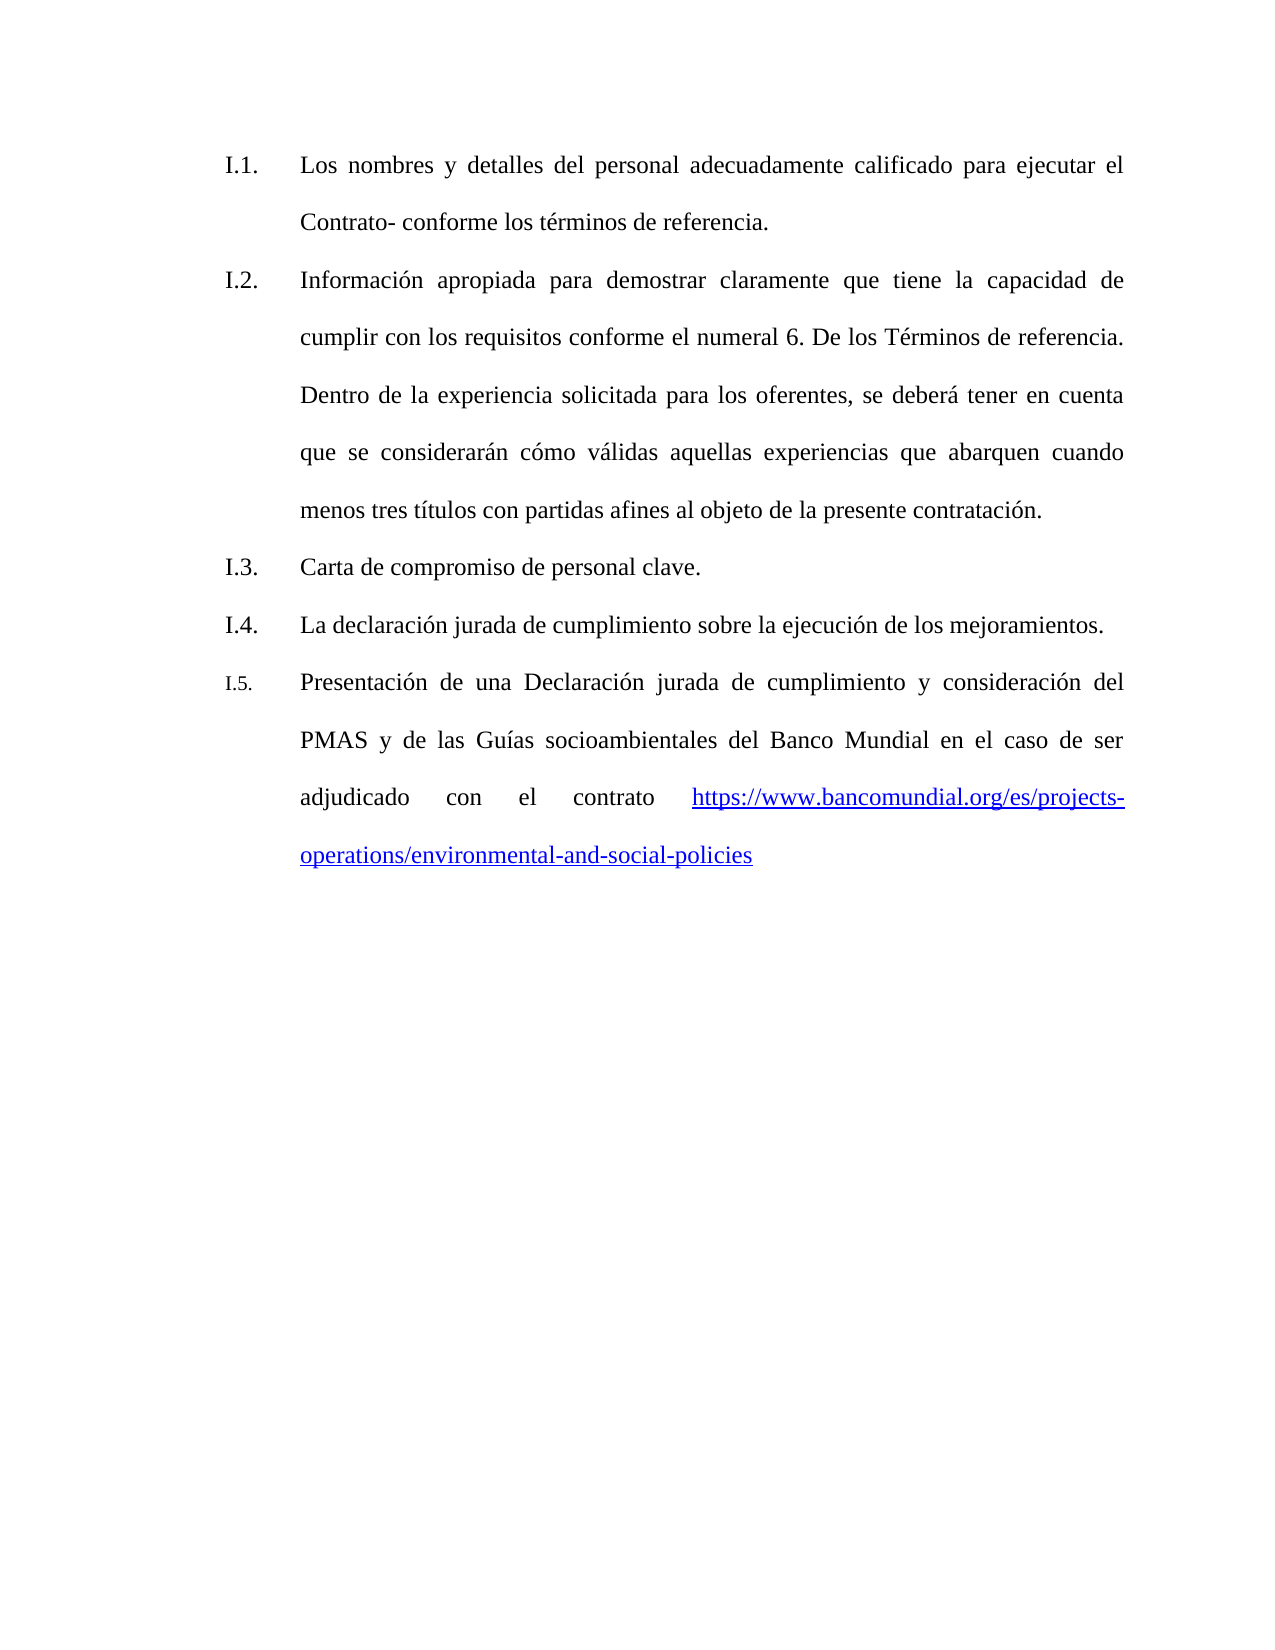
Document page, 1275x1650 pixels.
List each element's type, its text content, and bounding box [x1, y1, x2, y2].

list Información apropiada para demostrar claramente que tiene la capacidad de cumplir con los requisitos conforme el numeral 6. De los Términos de referencia. Dentro de la experiencia solicitada para los oferentes, se deberá tener en cuenta que se considerarán cómo válidas aquellas experiencias que abarquen cuando menos tres títulos con partidas afines al objeto de la presente contratación. [225, 265, 1125, 524]
list Los nombres y detalles del personal adecuadamente calificado para ejecutar el Contrato- conforme los términos de referencia. [225, 150, 1125, 236]
list Carta de compromiso de personal clave. [225, 552, 1125, 581]
list Presentación de una Declaración jurada de cumplimiento y consideración del PMAS y de las Guías socioambientales del Banco Mundial en el caso de ser adjudicado con el contrato https://www.bancomundial.org/es/projects-operations/environmental-and-social-policies [225, 667, 1125, 869]
list La declaración jurada de cumplimiento sobre la ejecución de los mejoramientos. [225, 610, 1125, 639]
